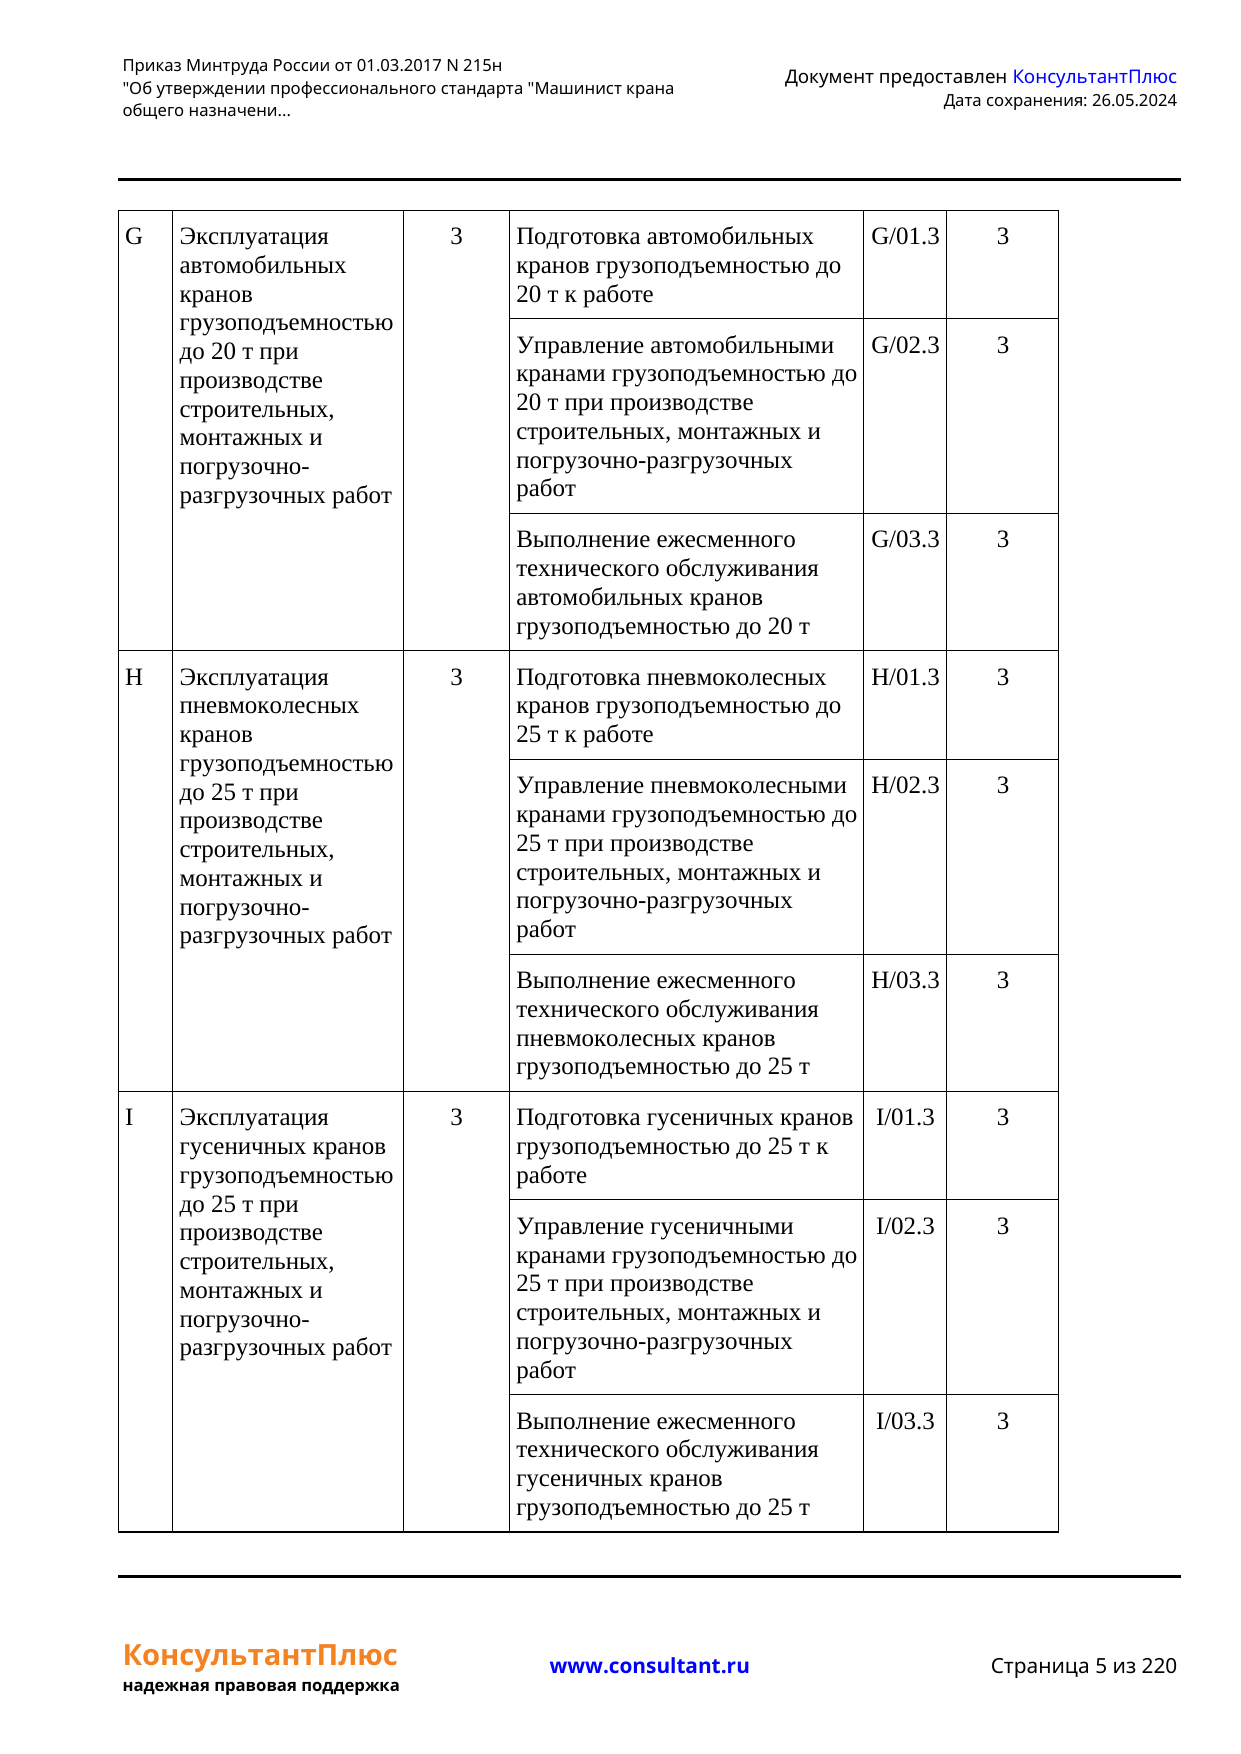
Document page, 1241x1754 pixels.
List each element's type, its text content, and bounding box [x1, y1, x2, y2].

table_cell I/01.3 [864, 1092, 946, 1199]
table_cell 3 [947, 651, 1058, 759]
table_cell H [119, 651, 172, 1091]
table_cell Управление пневмоколесными кранами грузоподъемностью до 25 т при производстве строительных, монтажных и погрузочно-разгрузочных работ [510, 760, 863, 953]
table_cell I/02.3 [864, 1200, 946, 1394]
table_cell Подготовка автомобильных кранов грузоподъемностью до 20 т к работе [510, 211, 863, 318]
table_cell 3 [947, 1395, 1058, 1531]
table_cell 3 [947, 514, 1058, 650]
table_cell G/02.3 [864, 319, 946, 513]
table_cell H/02.3 [864, 760, 946, 953]
table_cell Эксплуатация пневмоколесных кранов грузоподъемностью до 25 т при производстве строительных, монтажных и погрузочно-разгрузочных работ [173, 651, 403, 1091]
table_cell G/01.3 [864, 211, 946, 318]
table_cell H/01.3 [864, 651, 946, 759]
table_cell 3 [947, 955, 1058, 1091]
table_cell 3 [947, 1200, 1058, 1394]
table_cell G/03.3 [864, 514, 946, 650]
table_cell 3 [404, 651, 509, 1091]
table_cell H/03.3 [864, 955, 946, 1091]
table_cell I/03.3 [864, 1395, 946, 1531]
table_cell 3 [404, 1092, 509, 1531]
table_cell Выполнение ежесменного технического обслуживания гусеничных кранов грузоподъемностью до 25 т [510, 1395, 863, 1531]
table_cell Подготовка гусеничных кранов грузоподъемностью до 25 т к работе [510, 1092, 863, 1199]
table_cell Эксплуатация гусеничных кранов грузоподъемностью до 25 т при производстве строительных, монтажных и погрузочно-разгрузочных работ [173, 1092, 403, 1531]
table_cell Выполнение ежесменного технического обслуживания пневмоколесных кранов грузоподъемностью до 25 т [510, 955, 863, 1091]
table_cell Выполнение ежесменного технического обслуживания автомобильных кранов грузоподъемностью до 20 т [510, 514, 863, 650]
table_cell 3 [947, 319, 1058, 513]
table_cell Эксплуатация автомобильных кранов грузоподъемностью до 20 т при производстве строительных, монтажных и погрузочно-разгрузочных работ [173, 211, 403, 650]
table_cell I [119, 1092, 172, 1531]
table_cell 3 [947, 211, 1058, 318]
table_cell 3 [404, 211, 509, 650]
table_cell Управление автомобильными кранами грузоподъемностью до 20 т при производстве строительных, монтажных и погрузочно-разгрузочных работ [510, 319, 863, 513]
table_cell 3 [947, 760, 1058, 953]
table_cell Подготовка пневмоколесных кранов грузоподъемностью до 25 т к работе [510, 651, 863, 759]
table_cell Управление гусеничными кранами грузоподъемностью до 25 т при производстве строительных, монтажных и погрузочно-разгрузочных работ [510, 1200, 863, 1394]
table_cell G [119, 211, 172, 650]
table_cell 3 [947, 1092, 1058, 1199]
